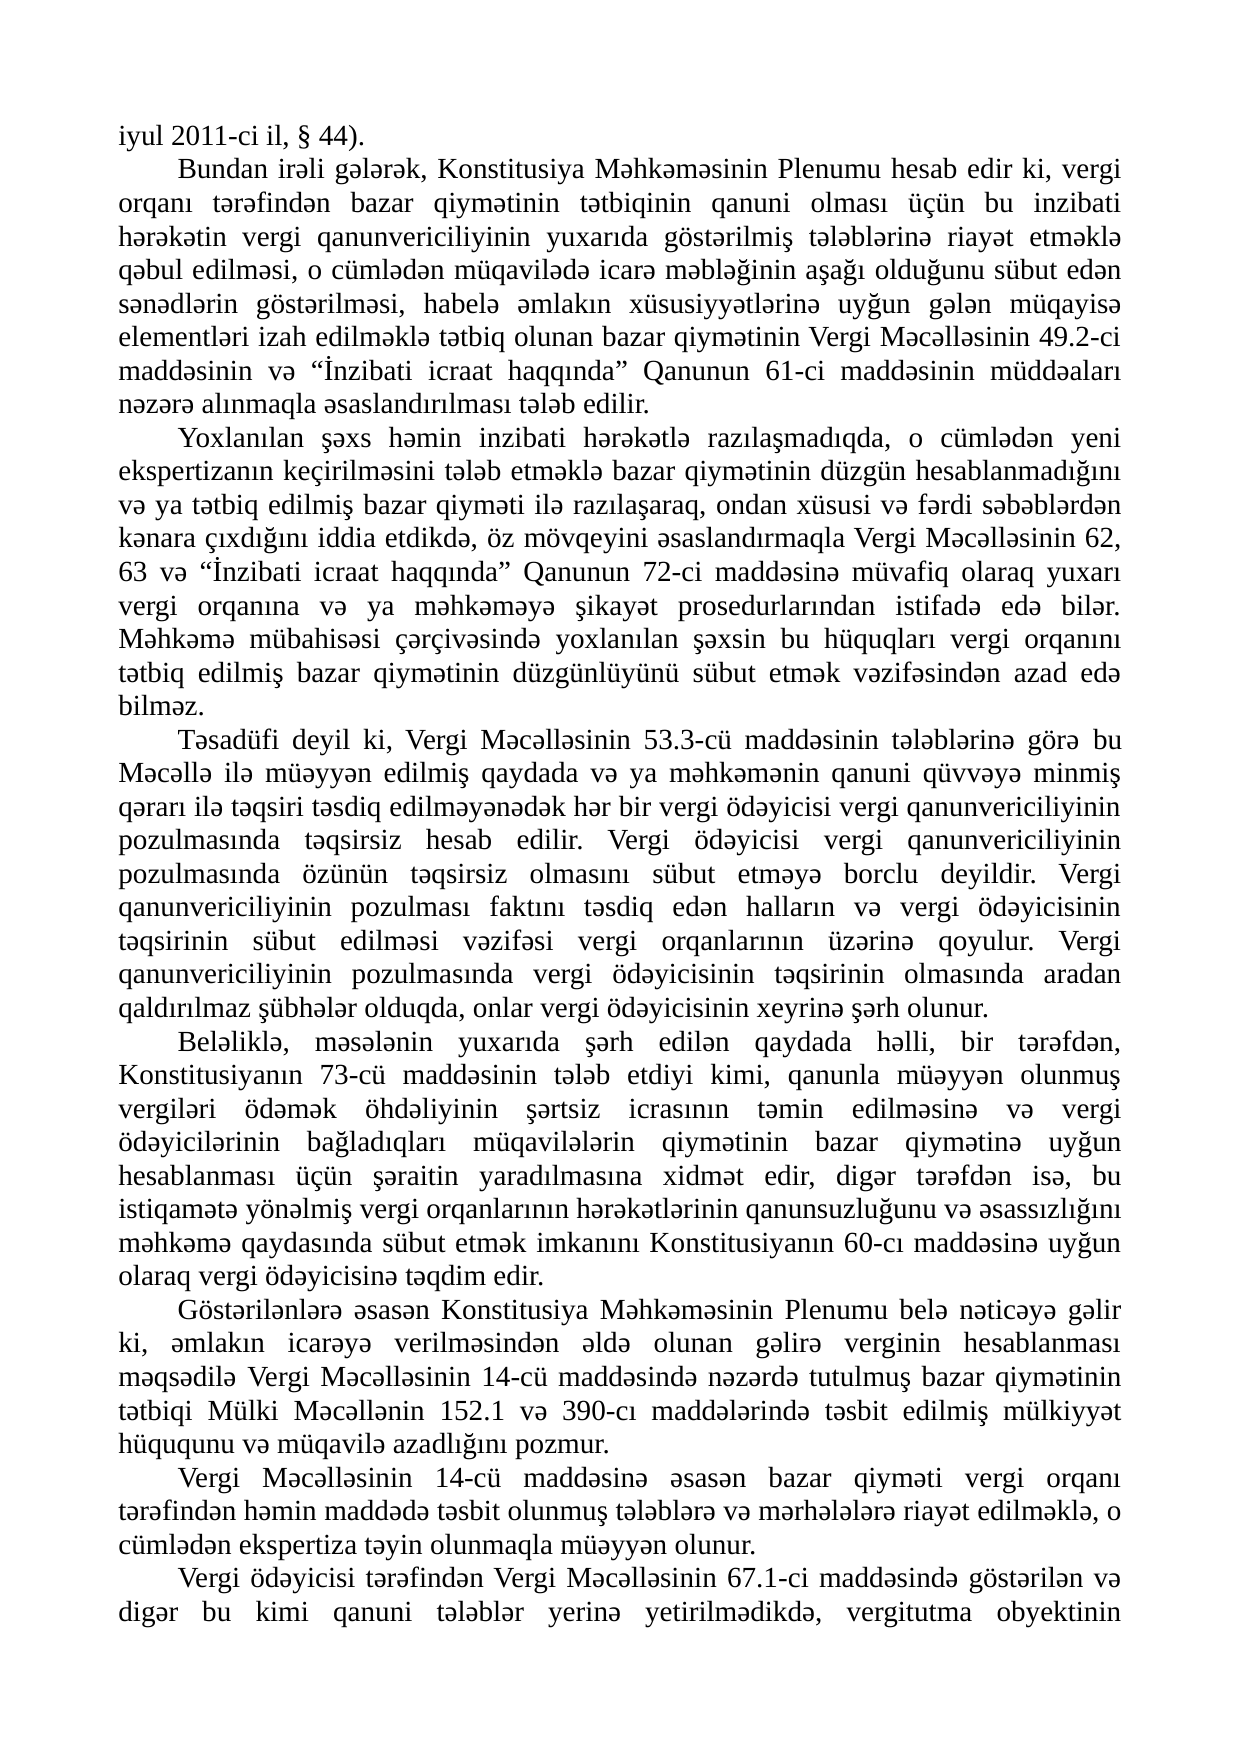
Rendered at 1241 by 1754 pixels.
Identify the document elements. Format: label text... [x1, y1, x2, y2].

text Təsadüfi deyil ki, Vergi Məcəlləsinin 53.3-cü maddəsinin tələblərinə görə bu Məcəllə ilə müəyyən edilmiş qaydada və ya məhkəmənin qanuni qüvvəyə minmiş qərarı ilə təqsiri təsdiq edilməyənədək hər bir vergi ödəyicisi vergi qanunvericiliyinin pozulmasında təqsirsiz hesab edilir. Vergi ödəyicisi vergi qanunvericiliyinin pozulmasında özünün təqsirsiz olmasını sübut etməyə borclu deyildir. Vergi qanunvericiliyinin pozulması faktını təsdiq edən halların və vergi ödəyicisinin təqsirinin sübut edilməsi vəzifəsi vergi orqanlarının üzərinə qoyulur. Vergi qanunvericiliyinin pozulmasında vergi ödəyicisinin təqsirinin olmasında aradan qaldırılmaz şübhələr olduqda, onlar vergi ödəyicisinin xeyrinə şərh olunur. [118, 722, 1122, 1024]
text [118, 118, 1122, 152]
text Göstərilənlərə əsasən Konstitusiya Məhkəməsinin Plenumu belə nəticəyə gəlir ki, əmlakın icarəyə verilməsindən əldə olunan gəlirə verginin hesablanması məqsədilə Vergi Məcəlləsinin 14-cü maddəsində nəzərdə tutulmuş bazar qiymətinin tətbiqi Mülki Məcəllənin 152.1 və 390-cı maddələrində təsbit edilmiş mülkiyyət hüququnu və müqavilə azadlığını pozmur. [118, 1292, 1122, 1460]
text Beləliklə, məsələnin yuxarıda şərh edilən qaydada həlli, bir tərəfdən, Konstitusiyanın 73-cü maddəsinin tələb etdiyi kimi, qanunla müəyyən olunmuş vergiləri ödəmək öhdəliyinin şərtsiz icrasının təmin edilməsinə və vergi ödəyicilərinin bağladıqları müqavilələrin qiymətinin bazar qiymətinə uyğun hesablanması üçün şəraitin yaradılmasına xidmət edir, digər tərəfdən isə, bu istiqamətə yönəlmiş vergi orqanlarının hərəkətlərinin qanunsuzluğunu və əsassızlığını məhkəmə qaydasında sübut etmək imkanını Konstitusiyanın 60-cı maddəsinə uyğun olaraq vergi ödəyicisinə təqdim edir. [118, 1024, 1122, 1292]
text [118, 1560, 1122, 1627]
text Yoxlanılan şəxs həmin inzibati hərəkətlə razılaşmadıqda, o cümlədən yeni ekspertizanın keçirilməsini tələb etməklə bazar qiymətinin düzgün hesablanmadığını və ya tətbiq edilmiş bazar qiyməti ilə razılaşaraq, ondan xüsusi və fərdi səbəblərdən kənara çıxdığını iddia etdikdə, öz mövqeyini əsaslandırmaqla Vergi Məcəlləsinin 62, 63 və “İnzibati icraat haqqında” Qanunun 72-ci maddəsinə müvafiq olaraq yuxarı vergi orqanına və ya məhkəməyə şikayət prosedurlarından istifadə edə bilər. Məhkəmə mübahisəsi çərçivəsində yoxlanılan şəxsin bu hüquqları vergi orqanını tətbiq edilmiş bazar qiymətinin düzgünlüyünü sübut etmək vəzifəsindən azad edə bilməz. [118, 420, 1122, 722]
text Vergi Məcəlləsinin 14-cü maddəsinə əsasən bazar qiyməti vergi orqanı tərəfindən həmin maddədə təsbit olunmuş tələblərə və mərhələlərə riayət edilməklə, o cümlədən ekspertiza təyin olunmaqla müəyyən olunur. [118, 1460, 1122, 1560]
text Bundan irəli gələrək, Konstitusiya Məhkəməsinin Plenumu hesab edir ki, vergi orqanı tərəfindən bazar qiymətinin tətbiqinin qanuni olması üçün bu inzibati hərəkətin vergi qanunvericiliyinin yuxarıda göstərilmiş tələblərinə riayət etməklə qəbul edilməsi, o cümlədən müqavilədə icarə məbləğinin aşağı olduğunu sübut edən sənədlərin göstərilməsi, habelə əmlakın xüsusiyyətlərinə uyğun gələn müqayisə elementləri izah edilməklə tətbiq olunan bazar qiymətinin Vergi Məcəlləsinin 49.2-ci maddəsinin və “İnzibati icraat haqqında” Qanunun 61-ci maddəsinin müddəaları nəzərə alınmaqla əsaslandırılması tələb edilir. [118, 152, 1122, 420]
